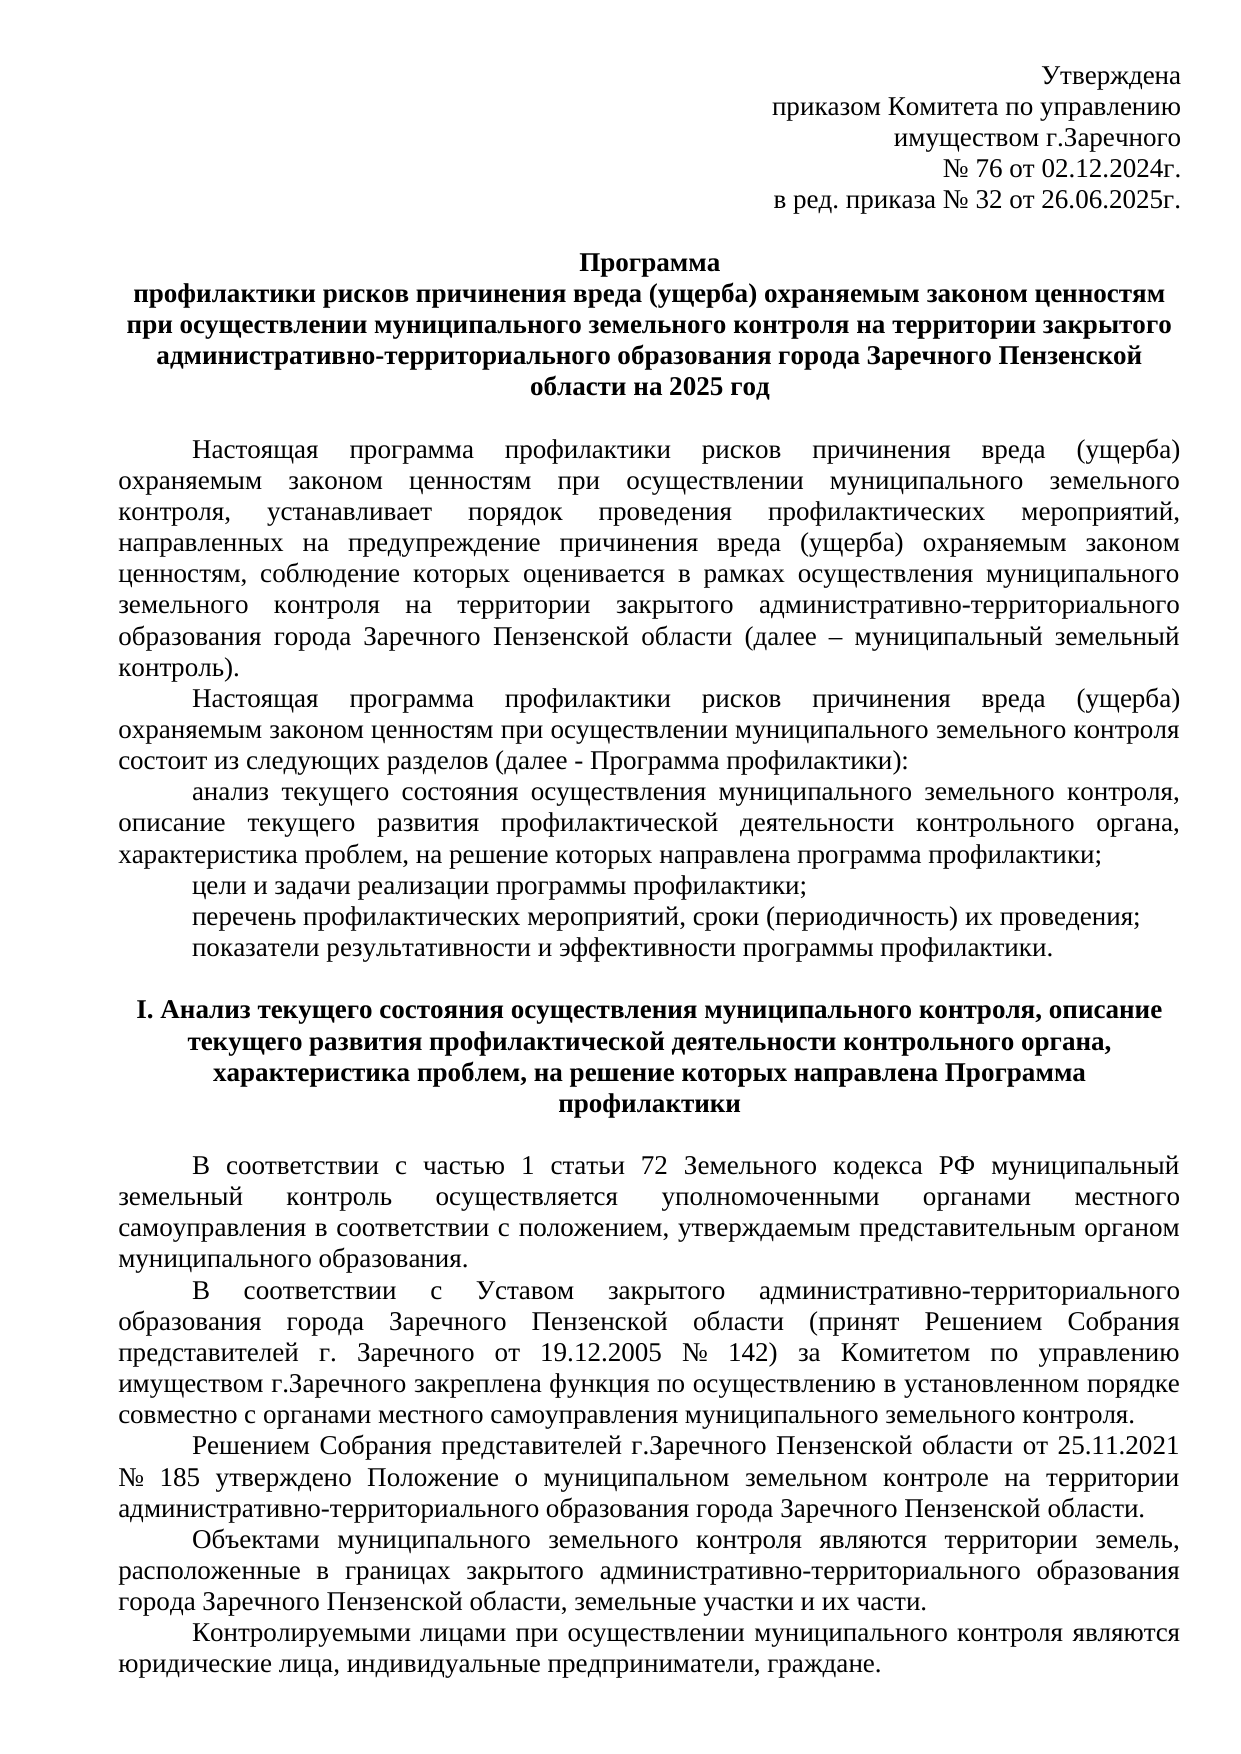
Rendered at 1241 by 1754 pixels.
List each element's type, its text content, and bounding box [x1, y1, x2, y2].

text Настоящая программа профилактики рисков причинения вреда (ущерба) охраняемым законом ценностям при осуществлении муниципального земельного контроля состоит из следующих разделов (далее - Программа профилактики): [118, 682, 1181, 775]
text Программа [118, 246, 1181, 277]
text Контролируемыми лицами при осуществлении муниципального контроля являются юридические лица, индивидуальные предприниматели, граждане. [118, 1616, 1181, 1679]
text анализ текущего состояния осуществления муниципального земельного контроля, описание текущего развития профилактической деятельности контрольного органа, характеристика проблем, на решение которых направлена программа профилактики; [118, 775, 1181, 869]
text перечень профилактических мероприятий, сроки (периодичность) их проведения; [118, 900, 1181, 931]
text I. Анализ текущего состояния осуществления муниципального контроля, описание текущего развития профилактической деятельности контрольного органа, характеристика проблем, на решение которых направлена Программа профилактики [118, 993, 1181, 1118]
text Объектами муниципального земельного контроля являются территории земель, расположенные в границах закрытого административно-территориального образования города Заречного Пензенской области, земельные участки и их части. [118, 1523, 1181, 1616]
text показатели результативности и эффективности программы профилактики. [118, 931, 1181, 962]
text Решением Собрания представителей г.Заречного Пензенской области от 25.11.2021 № 185 утверждено Положение о муниципальном земельном контроле на территории административно-территориального образования города Заречного Пензенской области. [118, 1429, 1181, 1523]
text цели и задачи реализации программы профилактики; [118, 869, 1181, 900]
text Утверждена [118, 59, 1181, 90]
text В соответствии с Уставом закрытого административно-территориального образования города Заречного Пензенской области (принят Решением Собрания представителей г. Заречного от 19.12.2005 № 142) за Комитетом по управлению имуществом г.Заречного закреплена функция по осуществлению в установленном порядке совместно с органами местного самоуправления муниципального земельного контроля. [118, 1274, 1181, 1429]
text профилактики рисков причинения вреда (ущерба) охраняемым законом ценностям при осуществлении муниципального земельного контроля на территории закрытого административно-территориального образования города Заречного Пензенской области на 2025 год [118, 277, 1181, 402]
text Настоящая программа профилактики рисков причинения вреда (ущерба) охраняемым законом ценностям при осуществлении муниципального земельного контроля, устанавливает порядок проведения профилактических мероприятий, направленных на предупреждение причинения вреда (ущерба) охраняемым законом ценностям, соблюдение которых оценивается в рамках осуществления муниципального земельного контроля на территории закрытого административно-территориального образования города Заречного Пензенской области (далее – муниципальный земельный контроль). [118, 433, 1181, 682]
text имуществом г.Заречного [118, 121, 1181, 152]
text в ред. приказа № 32 от 26.06.2025г. [118, 184, 1181, 215]
text В соответствии с частью 1 статьи 72 Земельного кодекса РФ муниципальный земельный контроль осуществляется уполномоченными органами местного самоуправления в соответствии с положением, утверждаемым представительным органом муниципального образования. [118, 1149, 1181, 1274]
text № 76 от 02.12.2024г. [118, 152, 1181, 184]
text приказом Комитета по управлению [118, 90, 1181, 121]
